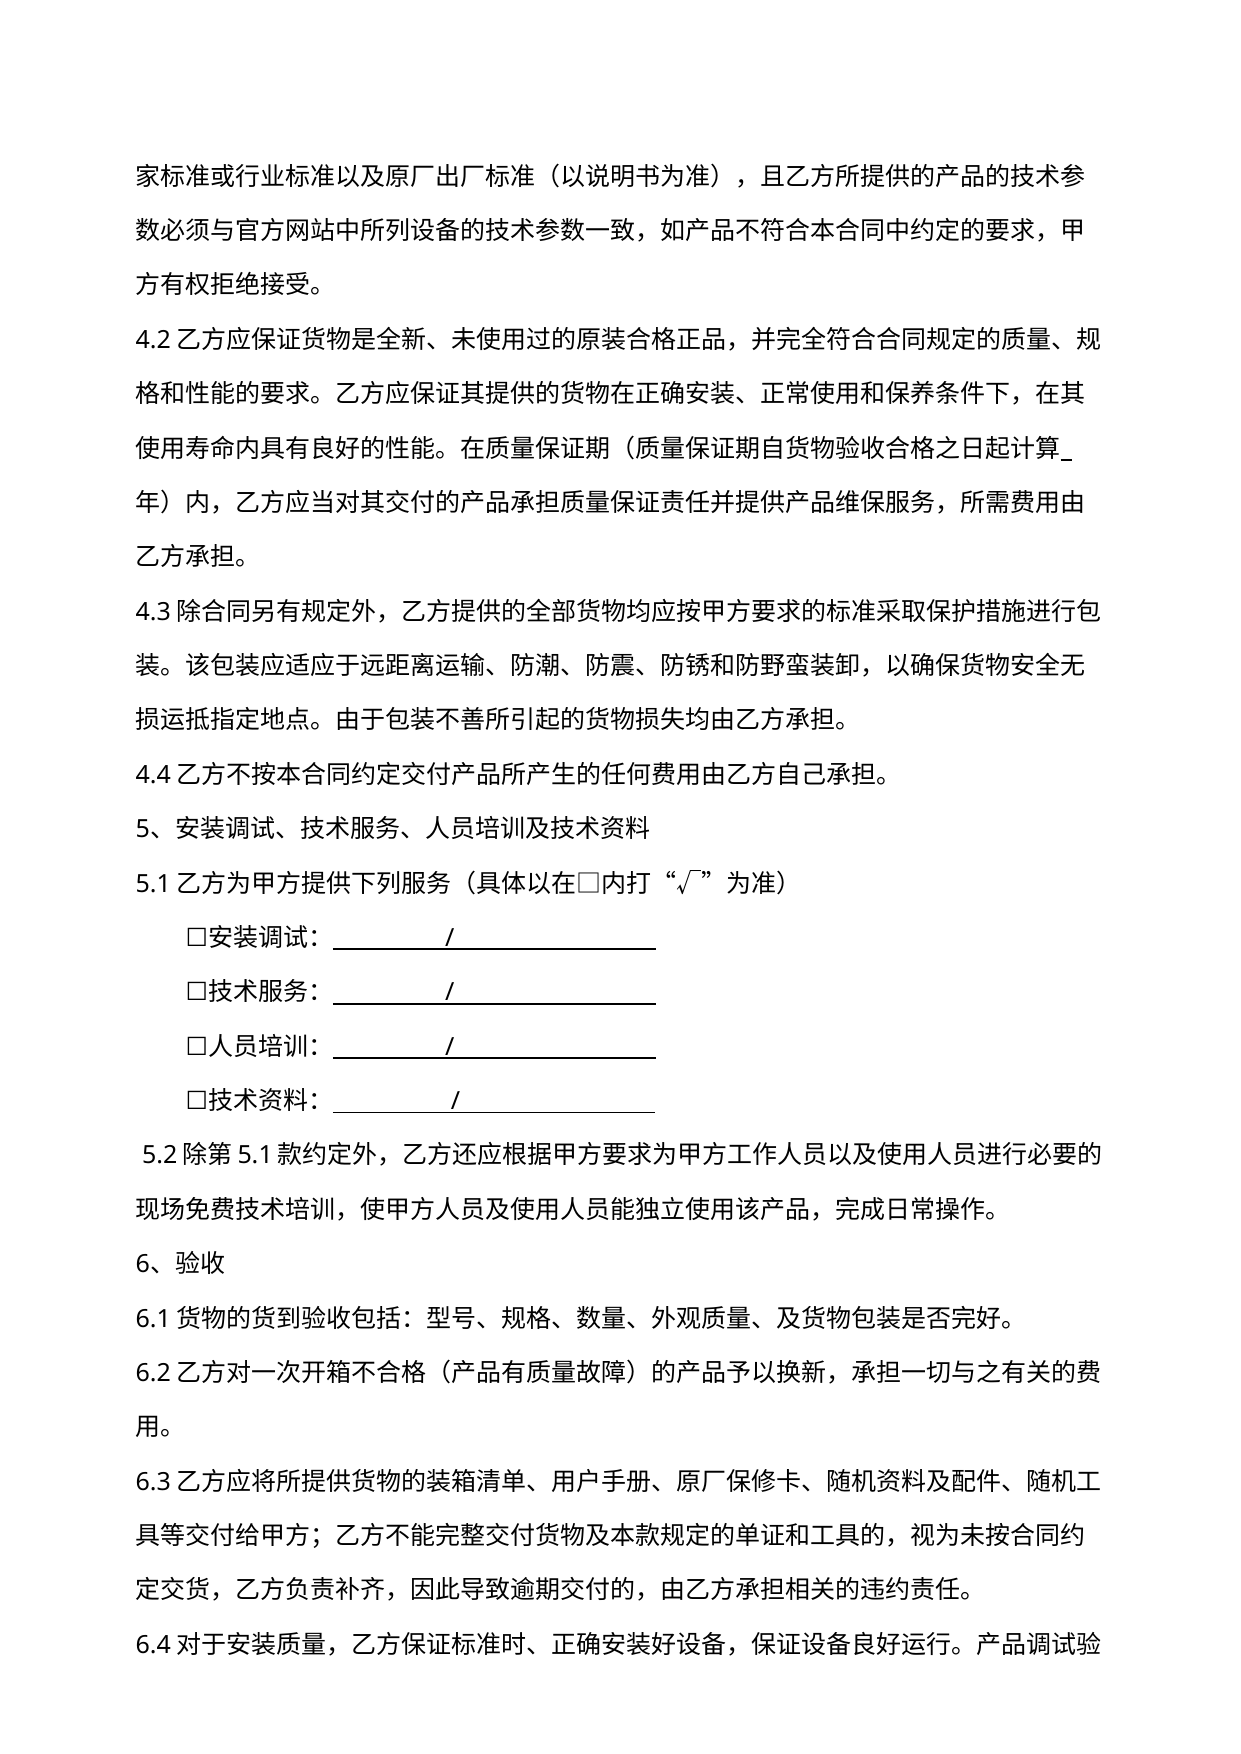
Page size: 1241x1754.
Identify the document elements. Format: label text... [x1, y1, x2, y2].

text 4.2乙方应保证货物是全新、未使用过的原装合格正品，并完全符合合同规定的质量、规格和性能的要求。乙方应保证其提供的货物在正确安装、正常使用和保养条件下，在其使用寿命内具有良好的性能。在质量保证期（质量保证期自货物验收合格之日起计算 年）内，乙方应当对其交付的产品承担质量保证责任并提供产品维保服务，所需费用由乙方承担。 [135, 319, 1107, 573]
text 6.2乙方对一次开箱不合格（产品有质量故障）的产品予以换新，承担一切与之有关的费用。 [135, 1352, 1107, 1443]
text 技术资料： / [135, 1081, 1107, 1117]
text 4.4乙方不按本合同约定交付产品所产生的任何费用由乙方自己承担。 [135, 754, 1107, 791]
text 6.1货物的货到验收包括：型号、规格、数量、外观质量、及货物包装是否完好。 [135, 1298, 1107, 1334]
text 人员培训： / [135, 1026, 1107, 1062]
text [135, 1624, 1107, 1661]
text 5.1乙方为甲方提供下列服务（具体以在□内打“√”为准） [135, 863, 1107, 899]
text 5、安装调试、技术服务、人员培训及技术资料 [135, 809, 1107, 845]
text 5.2除第5.1款约定外，乙方还应根据甲方要求为甲方工作人员以及使用人员进行必要的现场免费技术培训，使甲方人员及使用人员能独立使用该产品，完成日常操作。 [135, 1135, 1107, 1226]
text 安装调试： / [135, 917, 1107, 954]
text 技术服务： / [135, 972, 1107, 1008]
text 6.3乙方应将所提供货物的装箱清单、用户手册、原厂保修卡、随机资料及配件、随机工具等交付给甲方；乙方不能完整交付货物及本款规定的单证和工具的，视为未按合同约定交货，乙方负责补齐，因此导致逾期交付的，由乙方承担相关的违约责任。 [135, 1461, 1107, 1606]
text 4.3除合同另有规定外，乙方提供的全部货物均应按甲方要求的标准采取保护措施进行包装。该包装应适应于远距离运输、防潮、防震、防锈和防野蛮装卸，以确保货物安全无损运抵指定地点。由于包装不善所引起的货物损失均由乙方承担。 [135, 591, 1107, 736]
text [135, 156, 1107, 301]
text 6、验收 [135, 1244, 1107, 1280]
